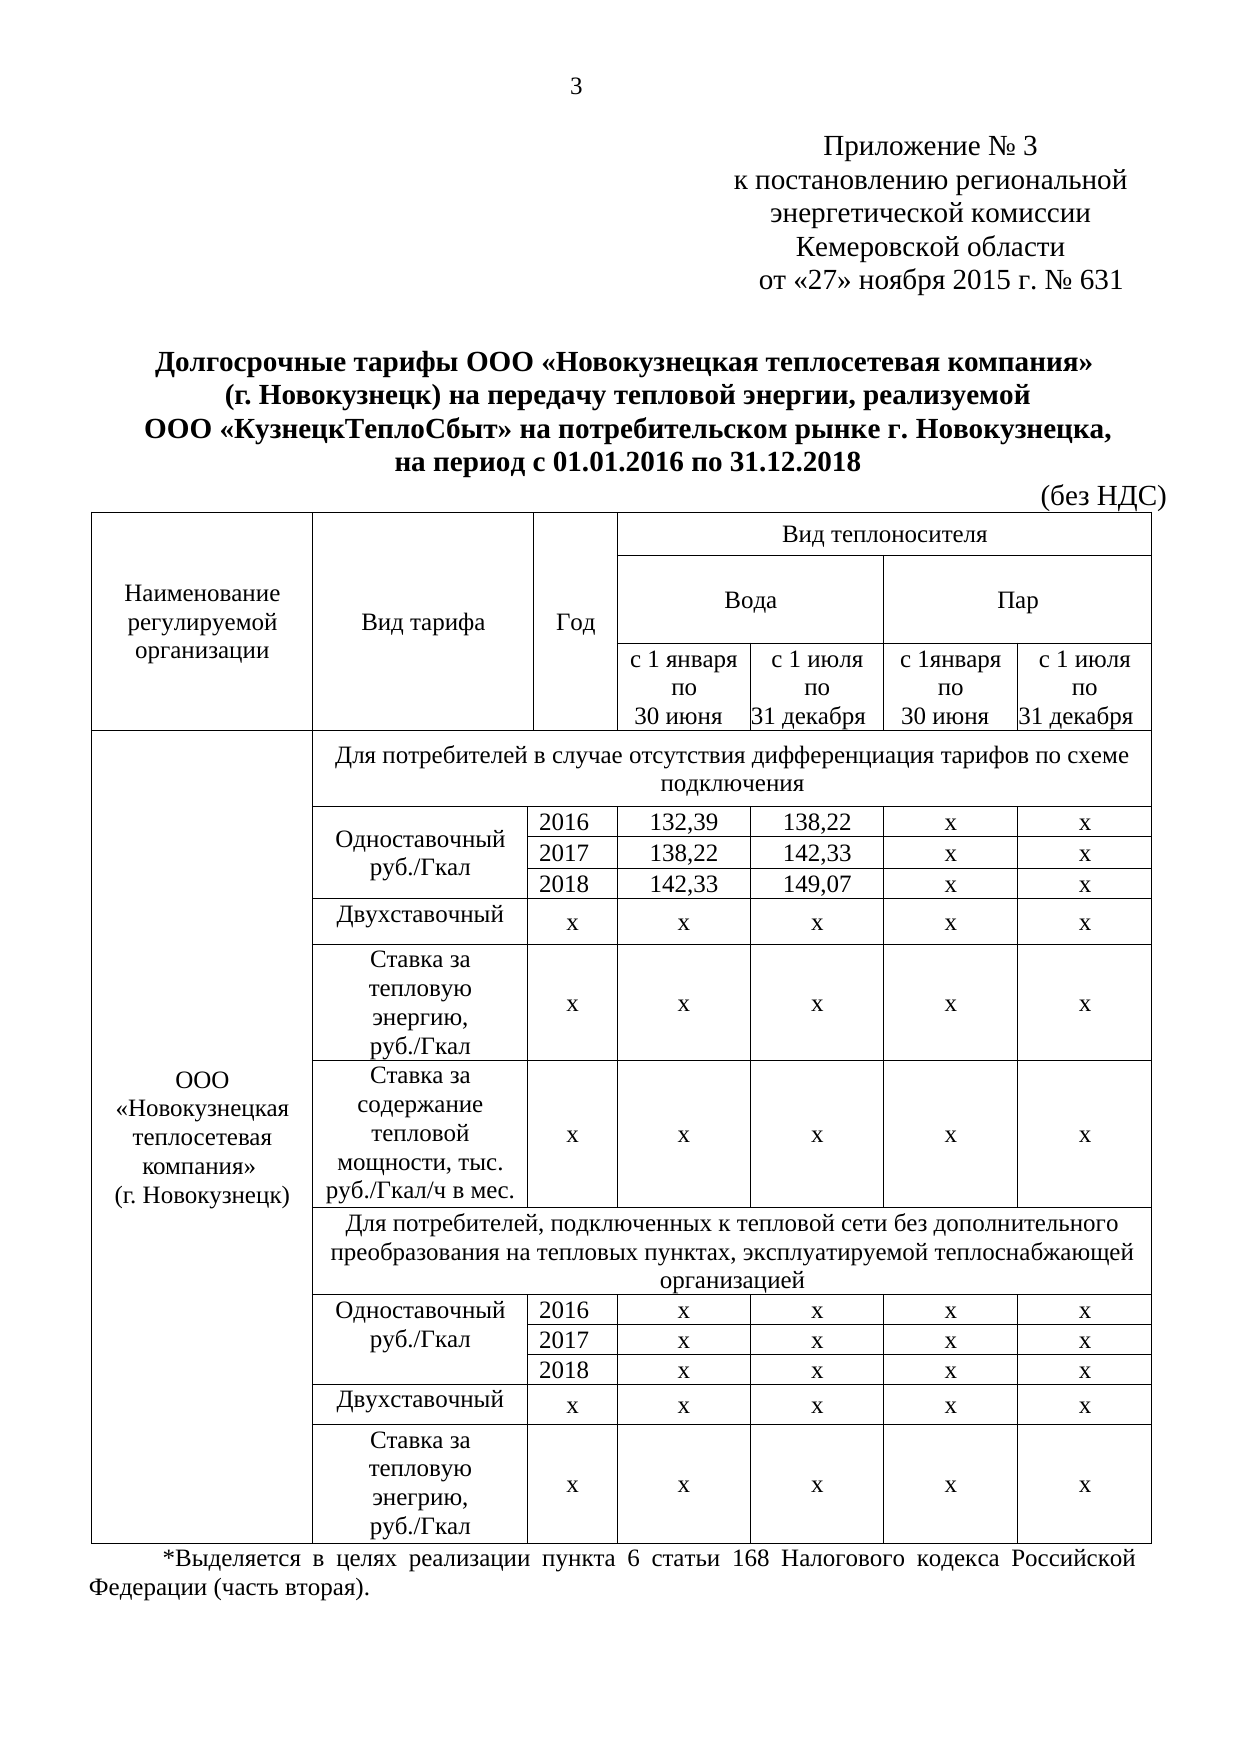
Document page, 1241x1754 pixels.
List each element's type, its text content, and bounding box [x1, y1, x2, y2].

table_header Наименование регулируемой организации [92, 513, 312, 730]
table_cell Ставка за содержание тепловой мощности, тыс. руб./Гкал/ч в мес. [313, 1061, 527, 1207]
table_cell 2017 [528, 837, 617, 868]
table_cell 2018 [528, 869, 617, 898]
table_cell x [751, 1355, 883, 1383]
table_cell x [884, 1425, 1017, 1542]
table_cell x [884, 837, 1017, 868]
table_cell x [1018, 869, 1151, 898]
table_cell x [884, 807, 1017, 836]
table_cell x [528, 945, 617, 1059]
table_cell x [618, 1385, 750, 1424]
table_header Год [534, 513, 617, 730]
table_cell x [884, 1355, 1017, 1383]
table_cell x [751, 1385, 883, 1424]
table_cell x [884, 945, 1017, 1059]
table_cell 2018 [528, 1355, 617, 1383]
table_cell x [1018, 899, 1151, 943]
table_cell x [1018, 1355, 1151, 1383]
table_cell с 1 июля по 31 декабря [751, 644, 883, 730]
table_cell x [528, 1425, 617, 1542]
table_cell x [618, 1355, 750, 1383]
table_cell Одноставочный руб./Гкал [313, 1295, 527, 1383]
table_cell x [751, 899, 883, 943]
table_cell x [618, 945, 750, 1059]
table_cell Для потребителей в случае отсутствия дифференциация тарифов по схеме подключения [313, 731, 1151, 806]
table_cell Ставка за тепловую энергию, руб./Гкал [313, 945, 527, 1059]
table_cell Ставка за тепловую энегрию, руб./Гкал [313, 1425, 527, 1542]
table_cell x [751, 1061, 883, 1207]
table_cell x [751, 1295, 883, 1324]
text *Выделяется в целях реализации пункта 6 статьи 168 Налогового кодекса Российской Федерации (часть вторая). [89, 1543, 1137, 1601]
table_cell Пар [884, 556, 1151, 643]
table_cell x [1018, 837, 1151, 868]
table_cell x [618, 1425, 750, 1542]
table_cell 142,33 [618, 869, 750, 898]
table_cell x [1018, 945, 1151, 1059]
table_cell x [618, 1325, 750, 1354]
text (без НДС) [89, 478, 1167, 512]
table_cell Для потребителей, подключенных к тепловой сети без дополнительного преобразования на тепловых пунктах, эксплуатируемой теплоснабжающей организацией [313, 1208, 1151, 1294]
table_cell x [884, 869, 1017, 898]
table_cell x [618, 1295, 750, 1324]
table_cell с 1 июля по 31 декабря [1018, 644, 1151, 730]
table_cell x [751, 1325, 883, 1354]
table_header Вид теплоносителя [618, 513, 1151, 555]
table_cell x [528, 1385, 617, 1424]
table_cell x [1018, 1385, 1151, 1424]
table_cell x [884, 1061, 1017, 1207]
table_cell x [884, 1295, 1017, 1324]
table_cell x [1018, 1061, 1151, 1207]
table_cell x [1018, 1425, 1151, 1542]
table_cell x [884, 899, 1017, 943]
table_cell x [1018, 807, 1151, 836]
table_cell x [884, 1325, 1017, 1354]
table_cell 132,39 [618, 807, 750, 836]
table_cell x [1018, 1295, 1151, 1324]
table_cell с 1января по 30 июня [884, 644, 1017, 730]
text Кемеровской области [664, 229, 1196, 262]
table_cell x [884, 1385, 1017, 1424]
table_header Вид тарифа [313, 513, 533, 730]
table_cell x [618, 899, 750, 943]
table_cell 138,22 [751, 807, 883, 836]
table_cell 2016 [528, 807, 617, 836]
table_cell Одноставочный руб./Гкал [313, 807, 527, 898]
table_cell x [1018, 1325, 1151, 1354]
table_cell 149,07 [751, 869, 883, 898]
table_cell x [618, 1061, 750, 1207]
table_cell 142,33 [751, 837, 883, 868]
table_cell 138,22 [618, 837, 750, 868]
text от «27» ноября 2015 г. № 631 [664, 262, 1152, 296]
table_cell с 1 января по 30 июня [618, 644, 750, 730]
text Приложение № 3 к постановлению региональной [664, 128, 1196, 195]
table_cell x [751, 1425, 883, 1542]
table_cell x [528, 1061, 617, 1207]
table_cell ООО «Новокузнецкая теплосетевая компания» (г. Новокузнецк) [92, 731, 312, 1542]
table_cell x [528, 899, 617, 943]
table_cell Двухставочный [313, 1385, 527, 1424]
text Долгосрочные тарифы ООО «Новокузнецкая теплосетевая компания» (г. Новокузнецк) на передачу тепловой энергии, реализуемой ООО «КузнецкТеплоСбыт» на потребительском рынке г. Новокузнецка, на период с 01.01.2016 по 31.12.2018 [89, 344, 1167, 478]
table_cell 2016 [528, 1295, 617, 1324]
table_cell Двухставочный [313, 899, 527, 943]
text энергетической комиссии [664, 195, 1196, 229]
table_cell Вода [618, 556, 883, 643]
table_cell x [751, 945, 883, 1059]
table_cell 2017 [528, 1325, 617, 1354]
